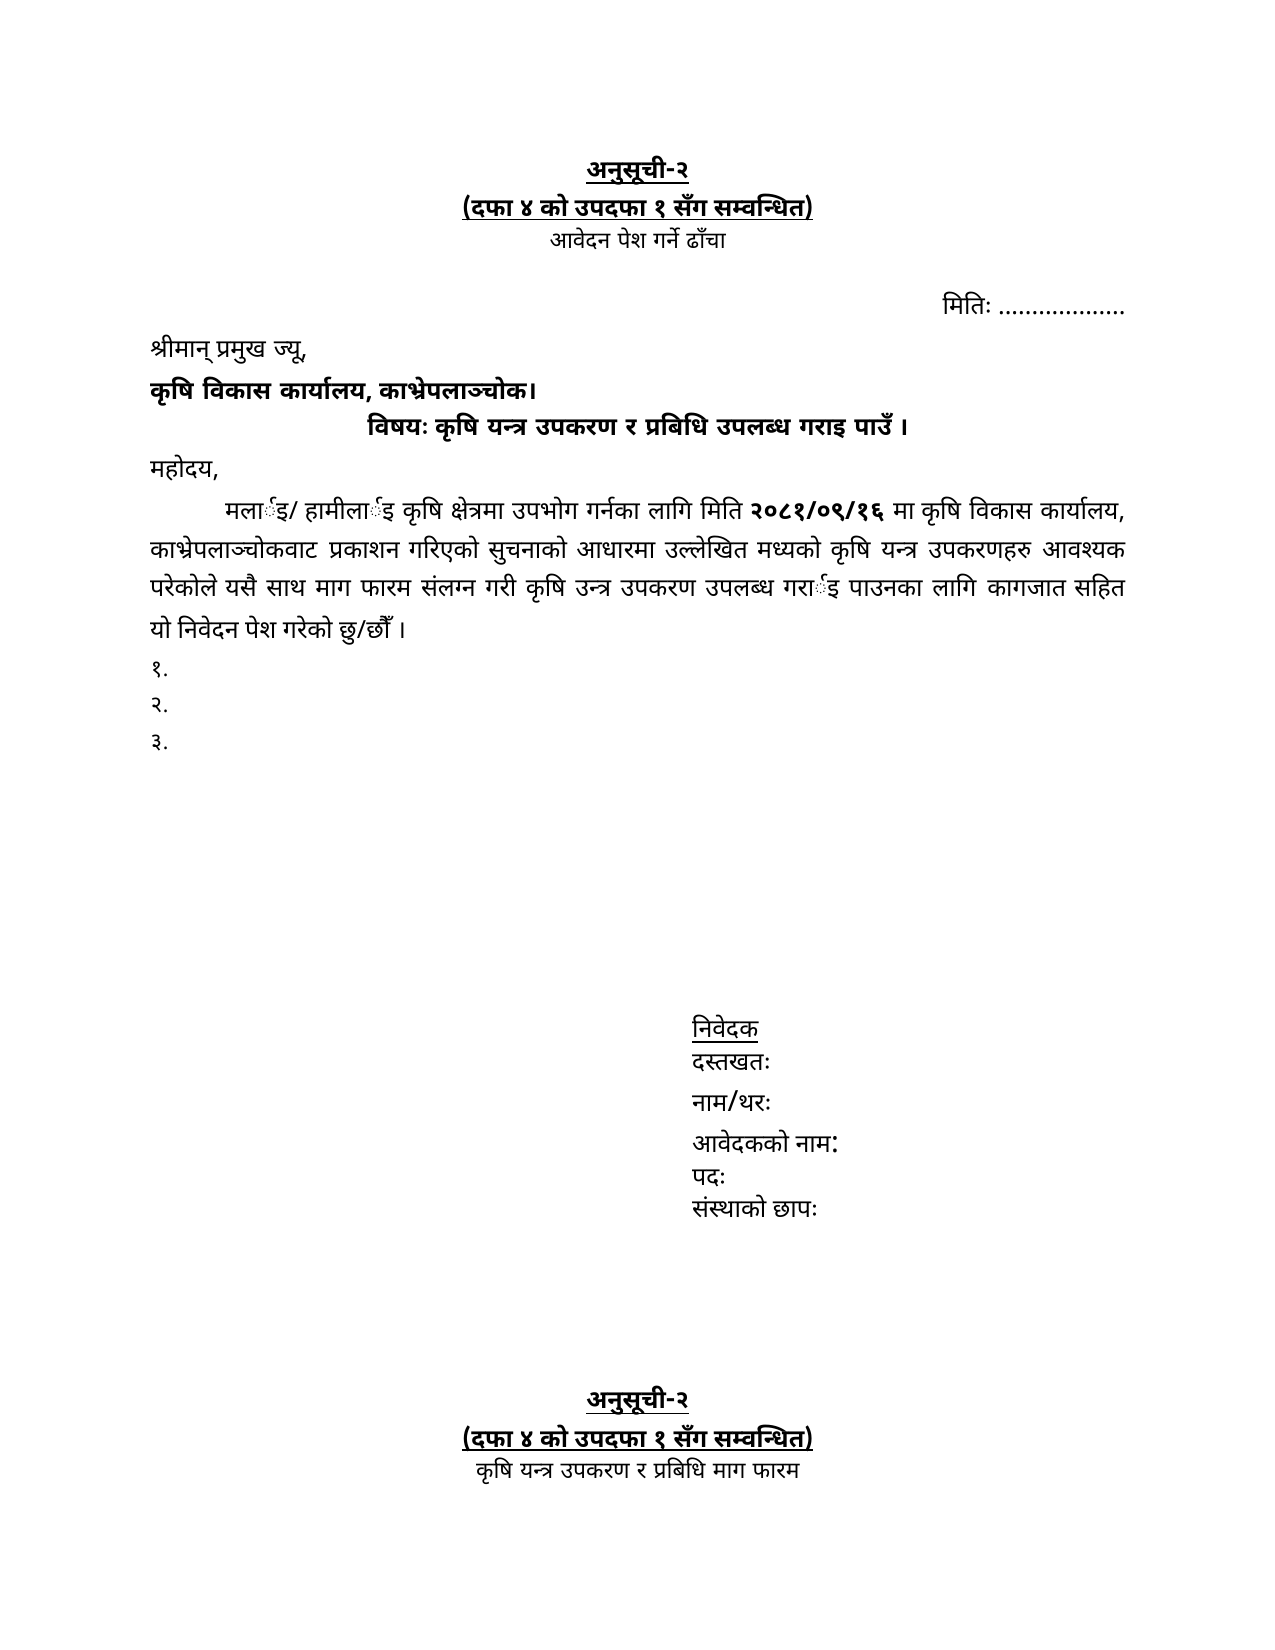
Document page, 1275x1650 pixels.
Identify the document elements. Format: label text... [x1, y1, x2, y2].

text (दफा ४ को उपदफा १ सँग सम्वन्धित) [150, 188, 1125, 227]
text अनुसूची-२ [150, 1381, 1125, 1419]
text २. [150, 690, 1125, 722]
text आवेदन पेश गर्ने ढाँचा [150, 227, 1125, 254]
text ३. [150, 727, 1125, 758]
text कृषि यन्त्र उपकरण र प्रबिधि माग फारम [150, 1458, 496, 1484]
text कृषि यन्त्र उपकरण र प्रबिधि माग फारम [484, 1458, 1125, 1484]
text (दफा ४ को उपदफा १ सँग सम्वन्धित) [150, 1419, 1125, 1458]
text कृषि विकास कार्यालय, काभ्रेपलाञ्चोक। [150, 373, 1125, 407]
text अनुसूची-२ [150, 150, 1125, 188]
text १. [150, 654, 1125, 686]
text महोदय, [150, 451, 1125, 487]
text श्रीमान् प्रमुख ज्यू, [150, 330, 1125, 367]
text विषयः कृषि यन्त्र उपकरण र प्रबिधि उपलब्ध गराइ पाउँ । [150, 412, 1125, 446]
text मितिः ................... [150, 288, 1125, 325]
text मलार्इ/ हामीलार्इ कृषि क्षेत्रमा उपभोग गर्नका लागि मिति २०८१/०९/१६ मा कृषि विकास कार्यालय, काभ्रेपलाञ्चोकवाट प्रकाशन गरिएको सुचनाको आधारमा उल्लेखित मध्यको कृषि यन्त्र उपकरणहरु आवश्यक परेकोले यसै साथ माग फारम संलग्न गरी कृषि उन्त्र उपकरण उपलब्ध गरार्इ पाउनका लागि कागजात सहित यो निवेदन पेश गरेको छु/छौँ । [150, 493, 1125, 648]
